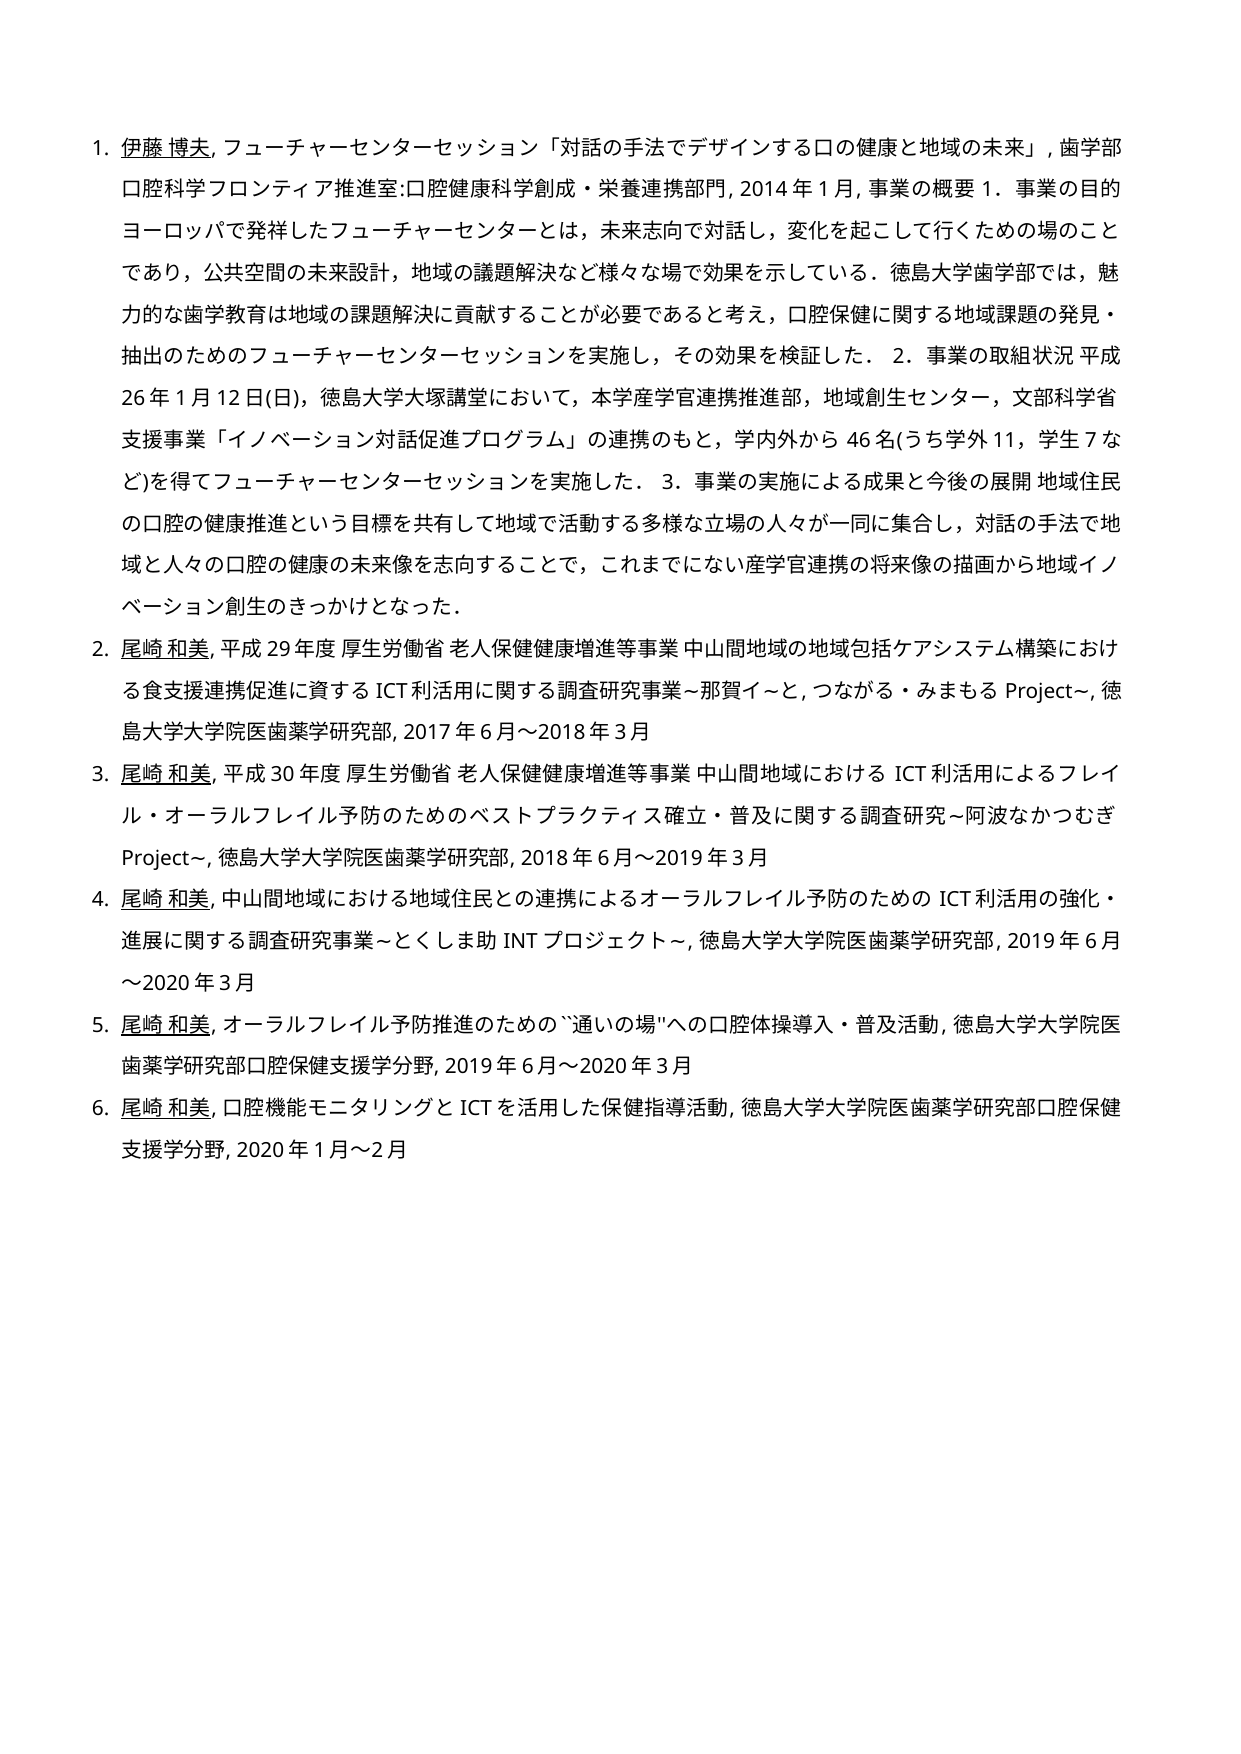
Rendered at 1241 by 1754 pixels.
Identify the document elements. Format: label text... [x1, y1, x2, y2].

list 尾崎 和美, 平成30年度 厚生労働省 老人保健健康増進等事業 中山間地域におけるICT利活用によるフレイル・オーラルフレイル予防のためのベストプラクティス確立・普及に関する調査研究∼阿波なかつむぎProject∼, 徳島大学大学院医歯薬学研究部, 2018年6月〜2019年3月 [92, 752, 1122, 877]
list 尾崎 和美, 平成29年度 厚生労働省 老人保健健康増進等事業 中山間地域の地域包括ケアシステム構築における食支援連携促進に資するICT利活用に関する調査研究事業∼那賀イ∼と, つながる・みまもる Project∼, 徳島大学大学院医歯薬学研究部, 2017年6月〜2018年3月 [92, 626, 1122, 752]
list 伊藤 博夫, フューチャーセンターセッション「対話の手法でデザインする口の健康と地域の未来」, 歯学部口腔科学フロンティア推進室:口腔健康科学創成・栄養連携部門, 2014年1月, 事業の概要 1．事業の目的 ヨーロッパで発祥したフューチャーセンターとは，未来志向で対話し，変化を起こして行くための場のことであり，公共空間の未来設計，地域の議題解決など様々な場で効果を示している．徳島大学歯学部では，魅力的な歯学教育は地域の課題解決に貢献することが必要であると考え，口腔保健に関する地域課題の発見・抽出のためのフューチャーセンターセッションを実施し，その効果を検証した． 2．事業の取組状況 平成26年1月12日(日)，徳島大学大塚講堂において，本学産学官連携推進部，地域創生センター，文部科学省支援事業「イノベーション対話促進プログラム」の連携のもと，学内外から46名(うち学外11，学生7など)を得てフューチャーセンターセッションを実施した． 3．事業の実施による成果と今後の展開 地域住民の口腔の健康推進という目標を共有して地域で活動する多様な立場の人々が一同に集合し，対話の手法で地域と人々の口腔の健康の未来像を志向することで，これまでにない産学官連携の将来像の描画から地域イノベーション創生のきっかけとなった． [92, 125, 1122, 626]
list 尾崎 和美, オーラルフレイル予防推進のための``通いの場''への口腔体操導入・普及活動, 徳島大学大学院医歯薬学研究部口腔保健支援学分野, 2019年6月〜2020年3月 [92, 1002, 1122, 1086]
list 尾崎 和美, 中山間地域における地域住民との連携によるオーラルフレイル予防のためのICT利活用の強化・進展に関する調査研究事業∼とくしま助INTプロジェクト∼, 徳島大学大学院医歯薬学研究部, 2019年6月〜2020年3月 [92, 877, 1122, 1002]
list 尾崎 和美, 口腔機能モニタリングとICTを活用した保健指導活動, 徳島大学大学院医歯薬学研究部口腔保健支援学分野, 2020年1月〜2月 [92, 1086, 1122, 1169]
